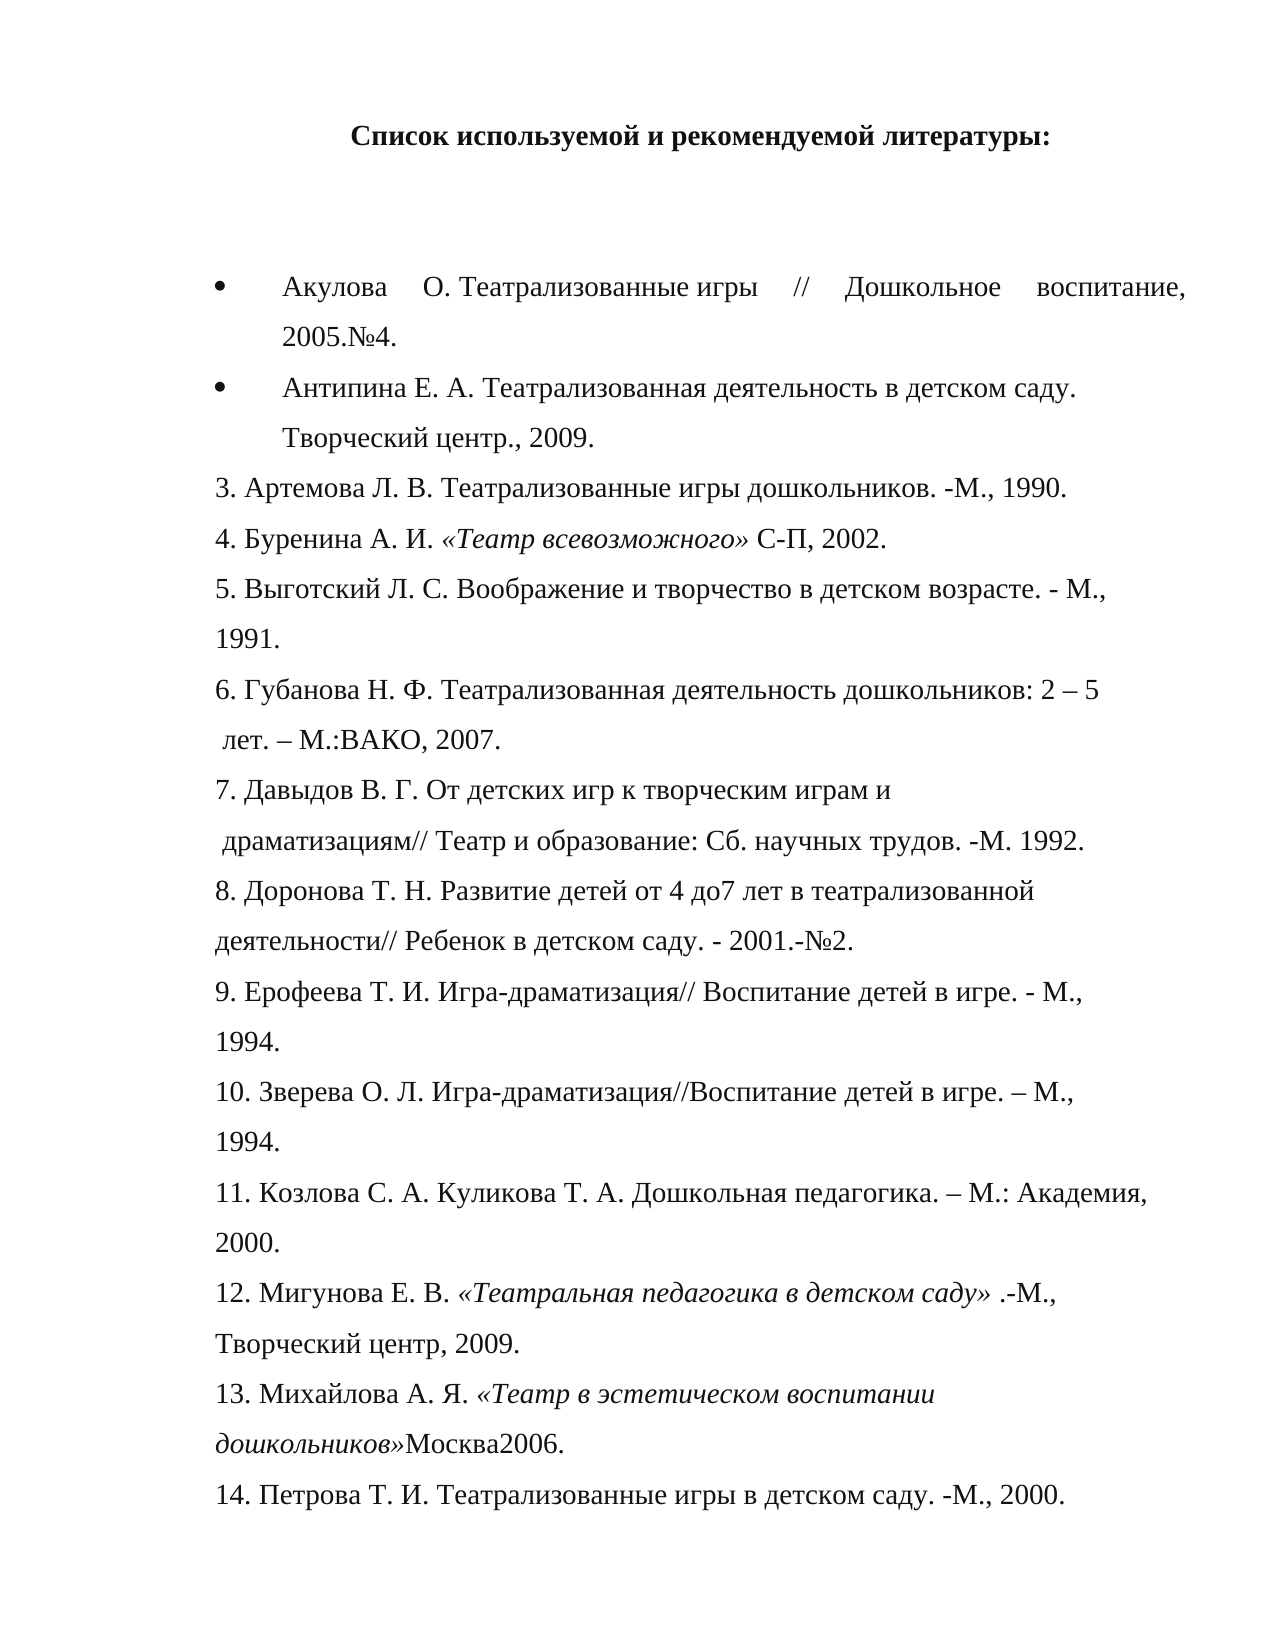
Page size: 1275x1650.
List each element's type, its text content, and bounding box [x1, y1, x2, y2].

text 14. Петрова Т. И. Театрализованные игры в детском саду. -М., 2000. [177, 1477, 1186, 1510]
text 12. Мигунова Е. В. «Театральная педагогика в детском саду» .-М., [177, 1276, 1186, 1309]
text 5. Выготский Л. С. Воображение и творчество в детском возрасте. - М., [177, 571, 1186, 605]
text 6. Губанова Н. Ф. Театрализованная деятельность дошкольников: 2 – 5 [177, 672, 1186, 705]
list Антипина Е. А. Театрализованная деятельность в детском саду. [215, 370, 1186, 403]
text 9. Ерофеева Т. И. Игра-драматизация// Воспитание детей в игре. - М., [177, 974, 1186, 1007]
text 13. Михайлова А. Я. «Театр в эстетическом воспитании [177, 1376, 1186, 1410]
text 2000. [177, 1225, 1186, 1259]
text 1991. [177, 621, 1186, 655]
text Список используемой и рекомендуемой литературы: [177, 118, 1186, 152]
text дошкольников»Москва2006. [177, 1426, 1186, 1460]
text 3. Артемова Л. В. Театрализованные игры дошкольников. -М., 1990. [177, 471, 1186, 504]
text 4. Буренина А. И. «Театр всевозможного» С-П, 2002. [177, 521, 1186, 554]
text драматизациям// Театр и образование: Сб. научных трудов. -М. 1992. [177, 823, 1186, 856]
text деятельности// Ребенок в детском саду. - 2001.-№2. [177, 923, 1186, 957]
text 1994. [177, 1024, 1186, 1057]
text 8. Доронова Т. Н. Развитие детей от 4 до7 лет в театрализованной [177, 873, 1186, 907]
text лет. – М.:ВАКО, 2007. [177, 722, 1186, 756]
text 10. Зверева О. Л. Игра-драматизация//Воспитание детей в игре. – М., [177, 1074, 1186, 1108]
text 11. Козлова С. А. Куликова Т. А. Дошкольная педагогика. – М.: Академия, [177, 1175, 1186, 1208]
text Творческий центр., 2009. [282, 420, 1186, 454]
list Акулова О. Театрализованные игры // Дошкольное воспитание, 2005.№4. [215, 269, 1186, 353]
text Творческий центр, 2009. [177, 1326, 1186, 1359]
text 1994. [177, 1124, 1186, 1158]
text 7. Давыдов В. Г. От детских игр к творческим играм и [177, 772, 1186, 806]
